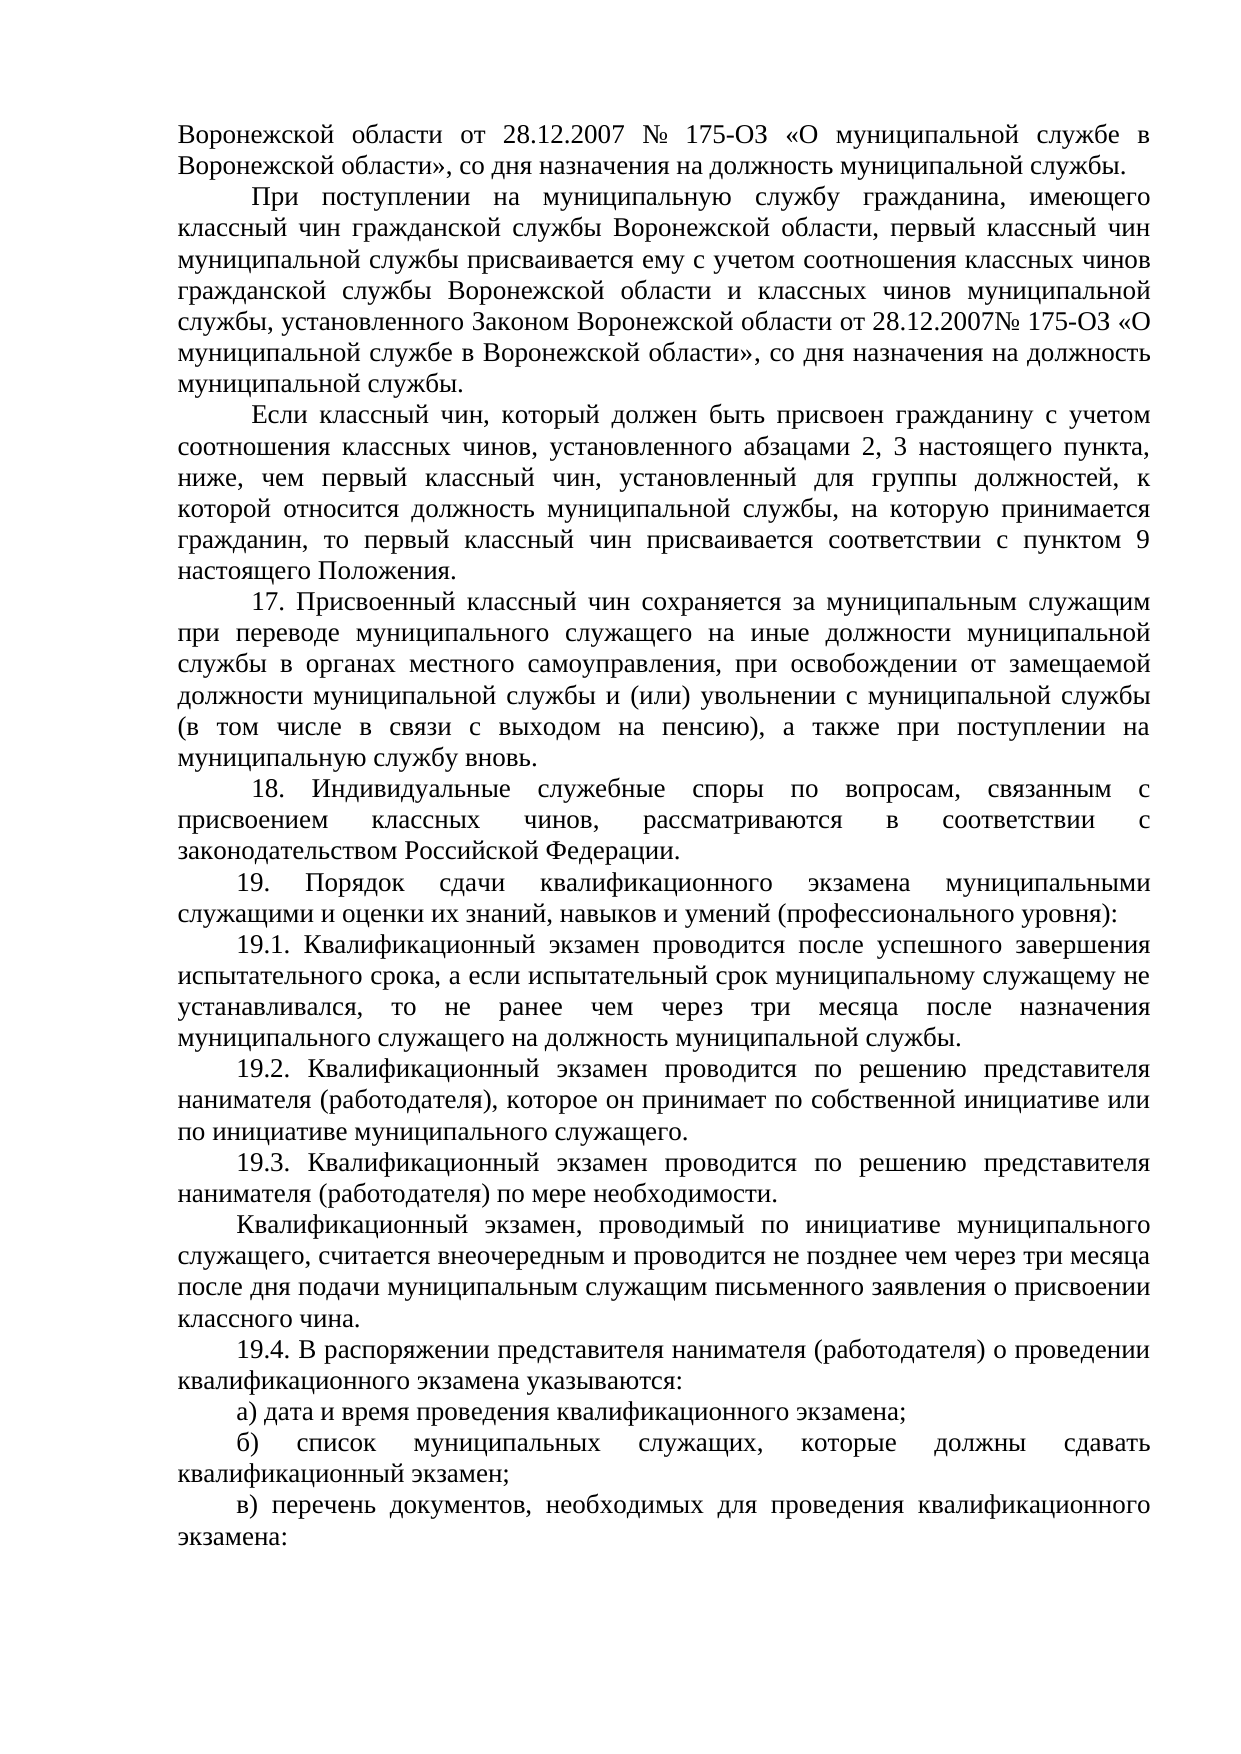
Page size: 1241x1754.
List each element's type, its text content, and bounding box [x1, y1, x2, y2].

text 19.3. Квалификационный экзамен проводится по решению представителя нанимателя (работодателя) по мере необходимости. [177, 1146, 1152, 1208]
text Если классный чин, который должен быть присвоен гражданину с учетом соотношения классных чинов, установленного абзацами 2, 3 настоящего пункта, ниже, чем первый классный чин, установленный для группы должностей, к которой относится должность муниципальной службы, на которую принимается гражданин, то первый классный чин присваивается соответствии с пунктом 9 настоящего Положения. [177, 398, 1152, 585]
text 19.1. Квалификационный экзамен проводится после успешного завершения испытательного срока, а если испытательный срок муниципальному служащему не устанавливался, то не ранее чем через три месяца после назначения муниципального служащего на должность муниципальной службы. [177, 928, 1152, 1052]
text При поступлении на муниципальную службу гражданина, имеющего классный чин гражданской службы Воронежской области, первый классный чин муниципальной службы присваивается ему с учетом соотношения классных чинов гражданской службы Воронежской области и классных чинов муниципальной службы, установленного Законом Воронежской области от 28.12.2007№ 175-ОЗ «О муниципальной службе в Воронежской области», со дня назначения на должность муниципальной службы. [177, 180, 1152, 398]
text 18. Индивидуальные служебные споры по вопросам, связанным с присвоением классных чинов, рассматриваются в соответствии с законодательством Российской Федерации. [177, 772, 1152, 866]
text 19.2. Квалификационный экзамен проводится по решению представителя нанимателя (работодателя), которое он принимает по собственной инициативе или по инициативе муниципального служащего. [177, 1052, 1152, 1146]
text Квалификационный экзамен, проводимый по инициативе муниципального служащего, считается внеочередным и проводится не позднее чем через три месяца после дня подачи муниципальным служащим письменного заявления о присвоении классного чина. [177, 1208, 1152, 1333]
text 19.4. В распоряжении представителя нанимателя (работодателя) о проведении квалификационного экзамена указываются: [177, 1333, 1152, 1395]
text 17. Присвоенный классный чин сохраняется за муниципальным служащим при переводе муниципального служащего на иные должности муниципальной службы в органах местного самоуправления, при освобождении от замещаемой должности муниципальной службы и (или) увольнении с муниципальной службы (в том числе в связи с выходом на пенсию), а также при поступлении на муниципальную службу вновь. [177, 585, 1152, 772]
text в) перечень документов, необходимых для проведения квалификационного экзамена: [177, 1488, 1152, 1551]
text б) список муниципальных служащих, которые должны сдавать квалификационный экзамен; [177, 1426, 1152, 1488]
text а) дата и время проведения квалификационного экзамена; [177, 1395, 1152, 1426]
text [177, 118, 1152, 180]
text 19. Порядок сдачи квалификационного экзамена муниципальными служащими и оценки их знаний, навыков и умений (профессионального уровня): [177, 866, 1152, 928]
